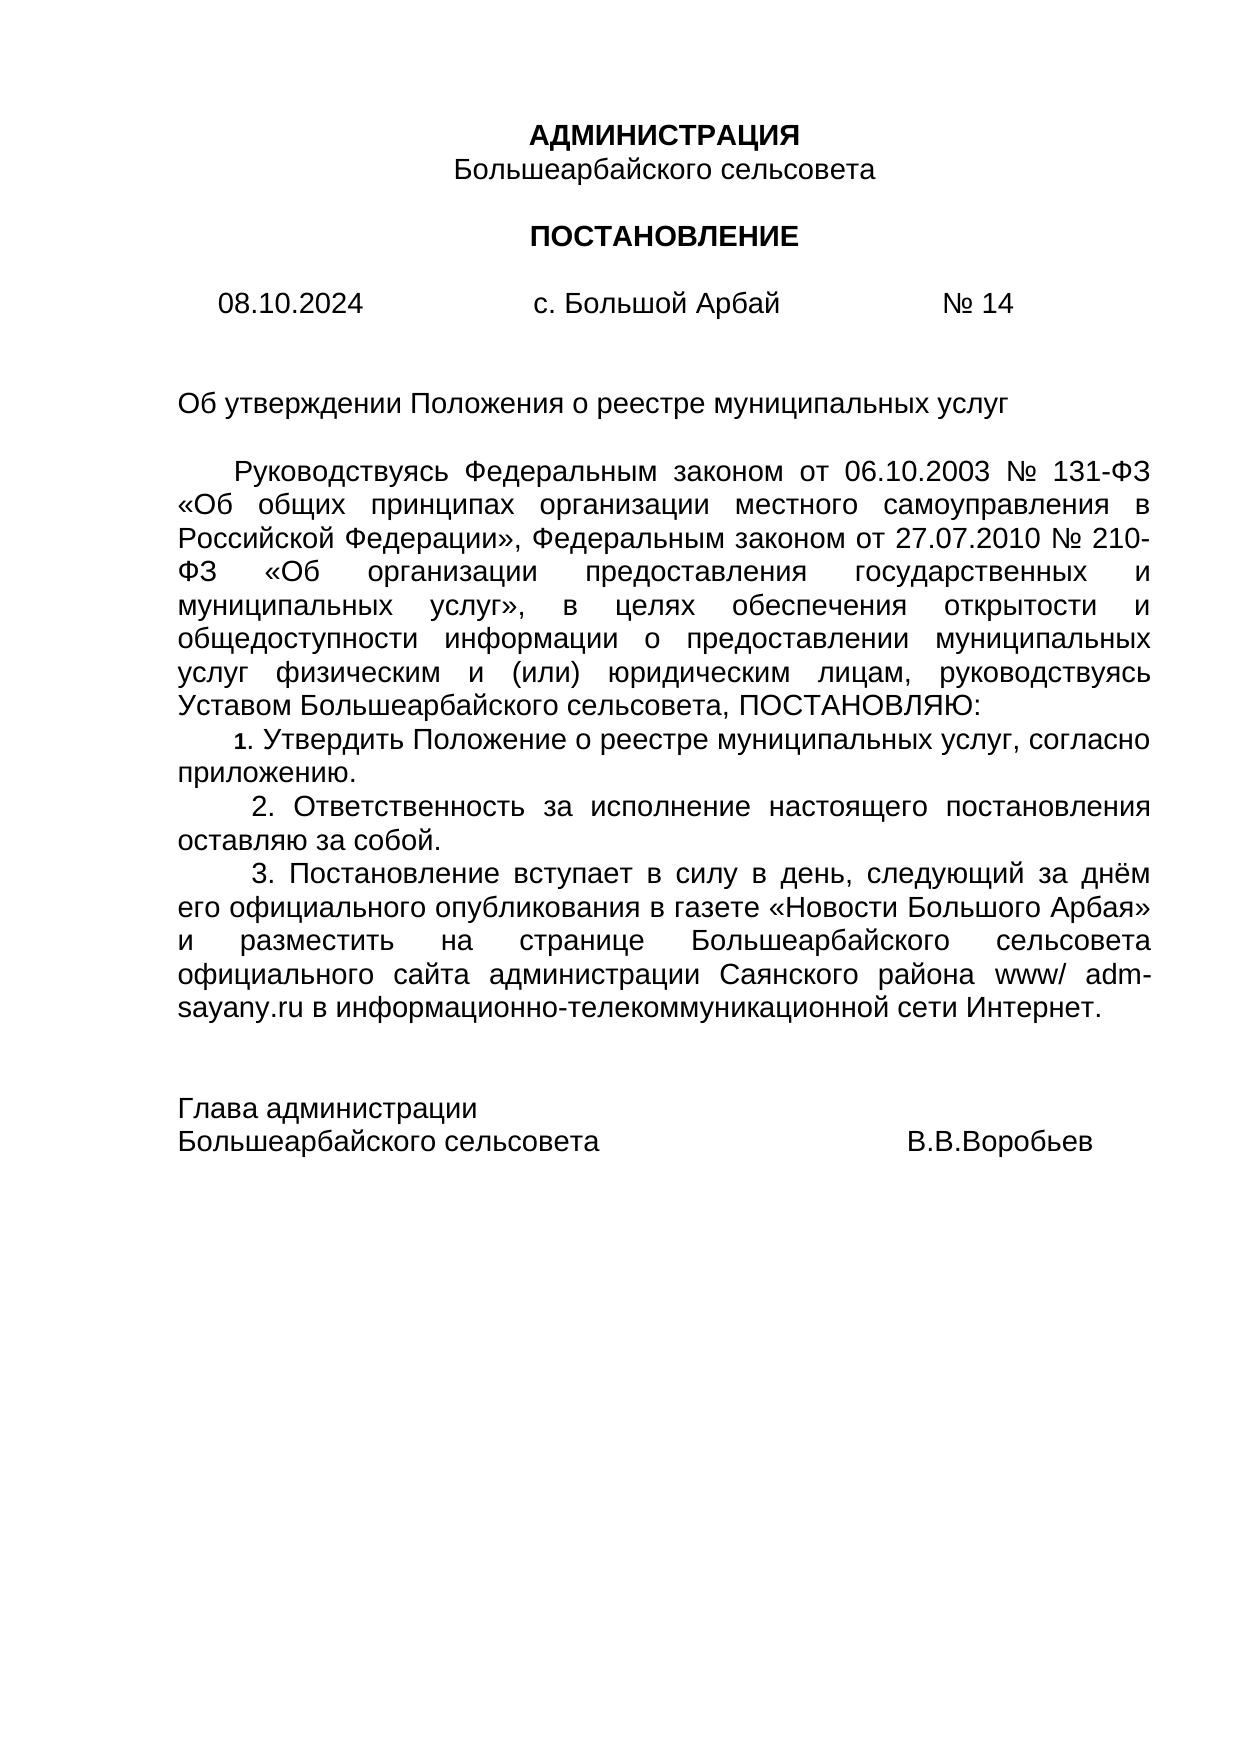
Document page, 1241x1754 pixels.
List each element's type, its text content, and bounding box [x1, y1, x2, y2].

text 08.10.2024 с. Большой Арбай № 14 [177, 286, 1152, 319]
text 2. Ответственность за исполнение настоящего постановления оставляю за собой. [177, 789, 1152, 856]
text 3. Постановление вступает в силу в день, следующий за днём его официального опубликования в газете «Новости Большого Арбая» и разместить на странице Большеарбайского сельсовета официального сайта администрации Саянского района www/ adm-sayany.ru в информационно-телекоммуникационной сети Интернет. [177, 856, 1152, 1024]
text 1. Утвердить Положение о реестре муниципальных услуг, согласно приложению. [177, 722, 1152, 789]
text Большеарбайского сельсовета В.В.Воробьев [177, 1124, 1152, 1158]
text Об утверждении Положения о реестре муниципальных услуг [177, 386, 1152, 420]
text АДМИНИСТРАЦИЯ [177, 118, 1152, 152]
text Большеарбайского сельсовета [177, 152, 1152, 185]
text Руководствуясь Федеральным законом от 06.10.2003 № 131-ФЗ «Об общих принципах организации местного самоуправления в Российской Федерации», Федеральным законом от 27.07.2010 № 210-ФЗ «Об организации предоставления государственных и муниципальных услуг», в целях обеспечения открытости и общедоступности информации о предоставлении муниципальных услуг физическим и (или) юридическим лицам, руководствуясь Уставом Большеарбайского сельсовета, ПОСТАНОВЛЯЮ: [177, 453, 1152, 722]
text ПОСТАНОВЛЕНИЕ [177, 219, 1152, 252]
text Глава администрации [177, 1091, 1152, 1124]
